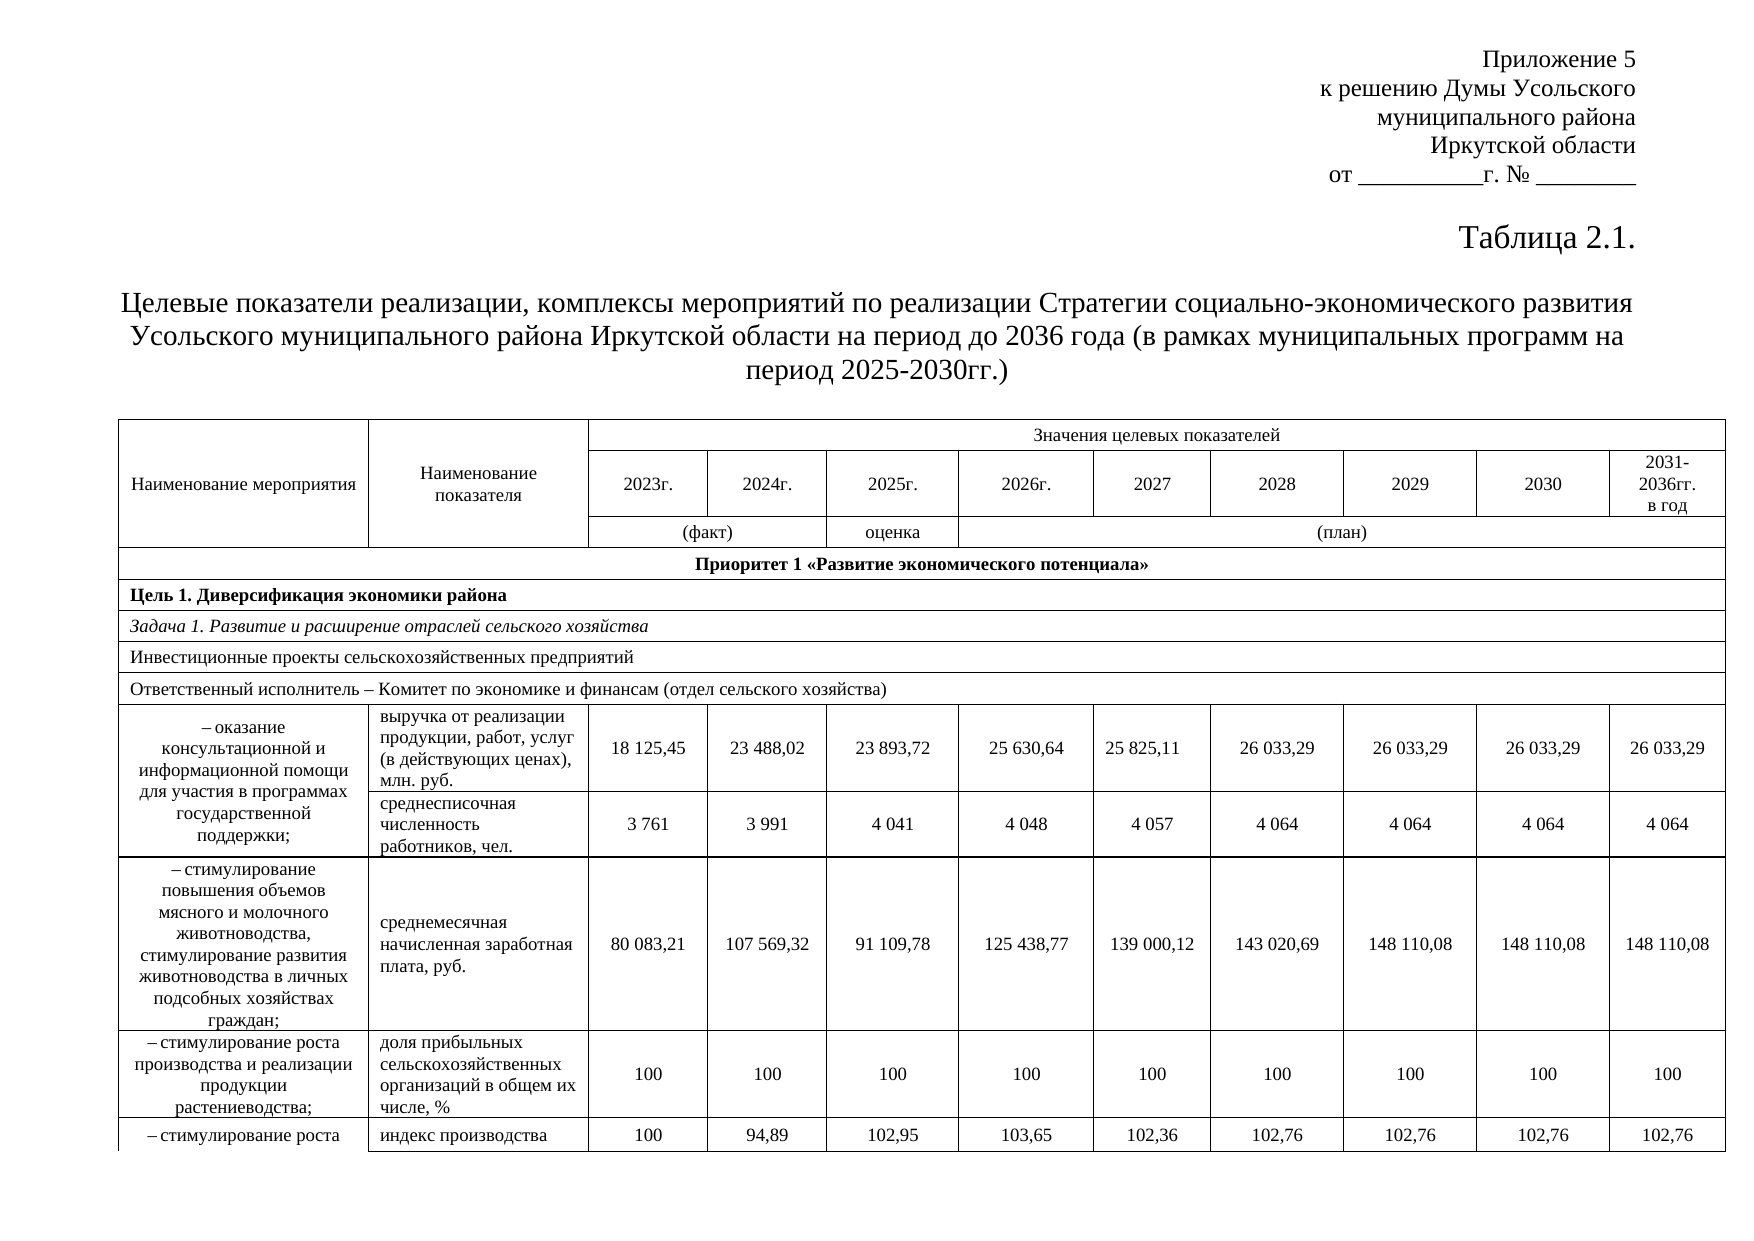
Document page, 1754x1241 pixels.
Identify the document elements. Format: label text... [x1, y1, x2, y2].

table_cell 125 438,77 [959, 858, 1093, 1030]
table_cell 25 825,11 [1094, 705, 1210, 791]
table_cell доля прибыльных сельскохозяйственных организаций в общем их числе, % [369, 1031, 588, 1117]
table_cell 4 048 [959, 792, 1093, 856]
table_cell 102,76 [1477, 1118, 1609, 1151]
table_cell Ответственный исполнитель – Комитет по экономике и финансам (отдел сельского хозяйства) [119, 673, 1725, 703]
table_cell Цель 1. Диверсификация экономики района [119, 580, 1725, 610]
table_cell 4 041 [827, 792, 958, 856]
table_cell 100 [1094, 1031, 1210, 1117]
table_cell – стимулирование роста производства и реализации продукции растениеводства; [119, 1031, 368, 1117]
table_cell среднемесячная начисленная заработная плата, руб. [369, 858, 588, 1030]
table_cell 26 033,29 [1477, 705, 1609, 791]
table_cell 4 057 [1094, 792, 1210, 856]
table_header Наименование показателя [369, 420, 588, 547]
table_cell 94,89 [708, 1118, 826, 1151]
table_cell 2023г. [589, 451, 707, 516]
table_cell 100 [959, 1031, 1093, 1117]
table_cell оценка [827, 517, 958, 547]
table_cell 2024г. [708, 451, 826, 516]
table_cell (факт) [589, 517, 826, 547]
table_cell 2029 [1344, 451, 1476, 516]
table_cell 2031-2036гг. в год [1610, 451, 1725, 516]
table_cell 3 761 [589, 792, 707, 856]
table_cell 23 488,02 [708, 705, 826, 791]
table_cell 100 [708, 1031, 826, 1117]
table_cell 100 [589, 1118, 707, 1151]
table_cell 80 083,21 [589, 858, 707, 1030]
table_cell – стимулирование повышения объемов мясного и молочного животноводства, стимулирование развития животноводства в личных подсобных хозяйствах граждан; [119, 858, 368, 1030]
table_cell 100 [1610, 1031, 1725, 1117]
table_cell 102,76 [1610, 1118, 1725, 1151]
table_cell 107 569,32 [708, 858, 826, 1030]
text Приложение 5 [118, 44, 1636, 73]
table_cell Задача 1. Развитие и расширение отраслей сельского хозяйства [119, 611, 1725, 641]
table_cell 139 000,12 [1094, 858, 1210, 1030]
table_cell выручка от реализации продукции, работ, услуг (в действующих ценах), млн. руб. [369, 705, 588, 791]
text к решению Думы Усольского [118, 73, 1636, 102]
table_header Значения целевых показателей [589, 420, 1725, 450]
table_cell 102,36 [1094, 1118, 1210, 1151]
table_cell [369, 1118, 588, 1151]
table_cell 4 064 [1477, 792, 1609, 856]
table_cell 4 064 [1211, 792, 1343, 856]
table_cell 148 110,08 [1477, 858, 1609, 1030]
table_cell 23 893,72 [827, 705, 958, 791]
table_cell 2027 [1094, 451, 1210, 516]
text Целевые показатели реализации, комплексы мероприятий по реализации Стратегии социально-экономического развития Усольского муниципального района Иркутской области на период до 2036 года (в рамках муниципальных программ на период 2025-2030гг.) [118, 285, 1636, 385]
table_header Наименование мероприятия [119, 420, 368, 547]
table_cell 148 110,08 [1610, 858, 1725, 1030]
table_cell 18 125,45 [589, 705, 707, 791]
text Иркутской области [118, 131, 1636, 159]
subtitle Таблица 2.1. [118, 217, 1636, 256]
table_cell 4 064 [1344, 792, 1476, 856]
table_cell Инвестиционные проекты сельскохозяйственных предприятий [119, 642, 1725, 672]
table_cell 2030 [1477, 451, 1609, 516]
table_cell 25 630,64 [959, 705, 1093, 791]
table_cell 102,95 [827, 1118, 958, 1151]
table_cell 103,65 [959, 1118, 1093, 1151]
table_cell 102,76 [1344, 1118, 1476, 1151]
table_cell 102,76 [1211, 1118, 1343, 1151]
table_cell 91 109,78 [827, 858, 958, 1030]
table_cell 26 033,29 [1344, 705, 1476, 791]
table_cell 100 [1211, 1031, 1343, 1117]
table_cell 148 110,08 [1344, 858, 1476, 1030]
table_cell (план) [959, 517, 1725, 547]
table_cell 3 991 [708, 792, 826, 856]
table_cell 100 [1344, 1031, 1476, 1117]
table_cell 26 033,29 [1211, 705, 1343, 791]
table_cell 2025г. [827, 451, 958, 516]
table_cell среднесписочная численность работников, чел. [369, 792, 588, 856]
table_cell 2028 [1211, 451, 1343, 516]
table_cell 143 020,69 [1211, 858, 1343, 1030]
text муниципального района [118, 102, 1636, 131]
table_cell 100 [1477, 1031, 1609, 1117]
table_cell – оказание консультационной и информационной помощи для участия в программах государственной поддержки; [119, 705, 368, 856]
table_cell 2026г. [959, 451, 1093, 516]
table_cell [119, 1118, 368, 1151]
table_cell Приоритет 1 «Развитие экономического потенциала» [119, 548, 1725, 578]
text от __________г. № ________ [118, 159, 1636, 188]
table_cell 100 [589, 1031, 707, 1117]
table_cell 4 064 [1610, 792, 1725, 856]
table_cell 26 033,29 [1610, 705, 1725, 791]
table_cell 100 [827, 1031, 958, 1117]
